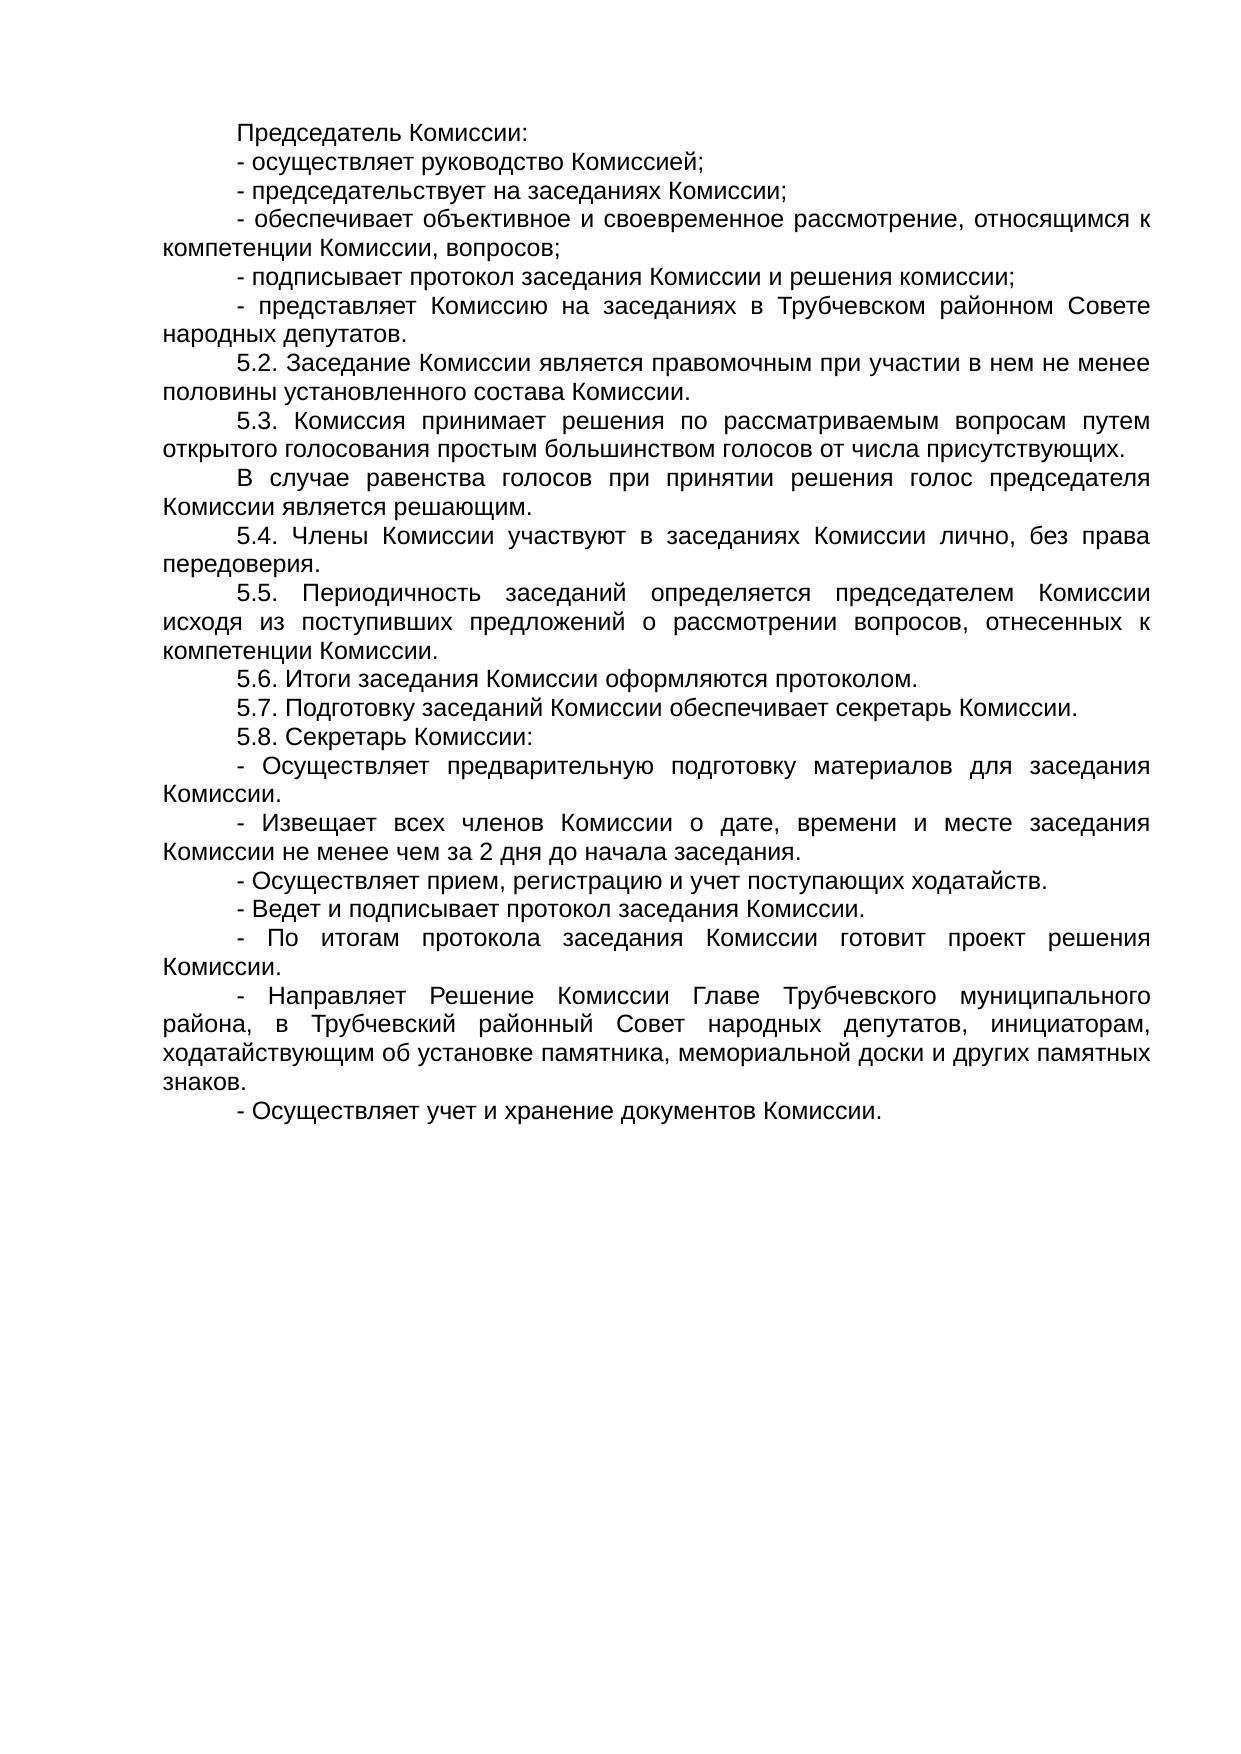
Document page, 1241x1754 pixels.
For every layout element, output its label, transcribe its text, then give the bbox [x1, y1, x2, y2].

text - подписывает протокол заседания Комиссии и решения комиссии; [162, 262, 1152, 291]
text - председательствует на заседаниях Комиссии; [162, 176, 1152, 204]
text - По итогам протокола заседания Комиссии готовит проект решения Комиссии. [162, 923, 1152, 981]
text - представляет Комиссию на заседаниях в Трубчевском районном Совете народных депутатов. [162, 291, 1152, 348]
text Председатель Комиссии: [162, 118, 1152, 147]
text - Направляет Решение Комиссии Главе Трубчевского муниципального района, в Трубчевский районный Совет народных депутатов, инициаторам, ходатайствующим об установке памятника, мемориальной доски и других памятных знаков. [162, 981, 1152, 1096]
text 5.4. Члены Комиссии участвуют в заседаниях Комиссии лично, без права передоверия. [162, 521, 1152, 578]
text - Ведет и подписывает протокол заседания Комиссии. [162, 894, 1152, 923]
text 5.5. Периодичность заседаний определяется председателем Комиссии исходя из поступивших предложений о рассмотрении вопросов, отнесенных к компетенции Комиссии. [162, 578, 1152, 664]
text 5.2. Заседание Комиссии является правомочным при участии в нем не менее половины установленного состава Комиссии. [162, 348, 1152, 406]
text - Осуществляет учет и хранение документов Комиссии. [162, 1096, 1152, 1124]
text - Осуществляет прием, регистрацию и учет поступающих ходатайств. [162, 866, 1152, 894]
text - обеспечивает объективное и своевременное рассмотрение, относящимся к компетенции Комиссии, вопросов; [162, 204, 1152, 262]
text - осуществляет руководство Комиссией; [162, 147, 1152, 176]
text В случае равенства голосов при принятии решения голос председателя Комиссии является решающим. [162, 463, 1152, 521]
text 5.7. Подготовку заседаний Комиссии обеспечивает секретарь Комиссии. [162, 693, 1152, 722]
text 5.6. Итоги заседания Комиссии оформляются протоколом. [162, 664, 1152, 693]
text - Извещает всех членов Комиссии о дате, времени и месте заседания Комиссии не менее чем за 2 дня до начала заседания. [162, 808, 1152, 866]
text 5.8. Секретарь Комиссии: [162, 722, 1152, 751]
text 5.3. Комиссия принимает решения по рассматриваемым вопросам путем открытого голосования простым большинством голосов от числа присутствующих. [162, 406, 1152, 463]
text - Осуществляет предварительную подготовку материалов для заседания Комиссии. [162, 751, 1152, 808]
